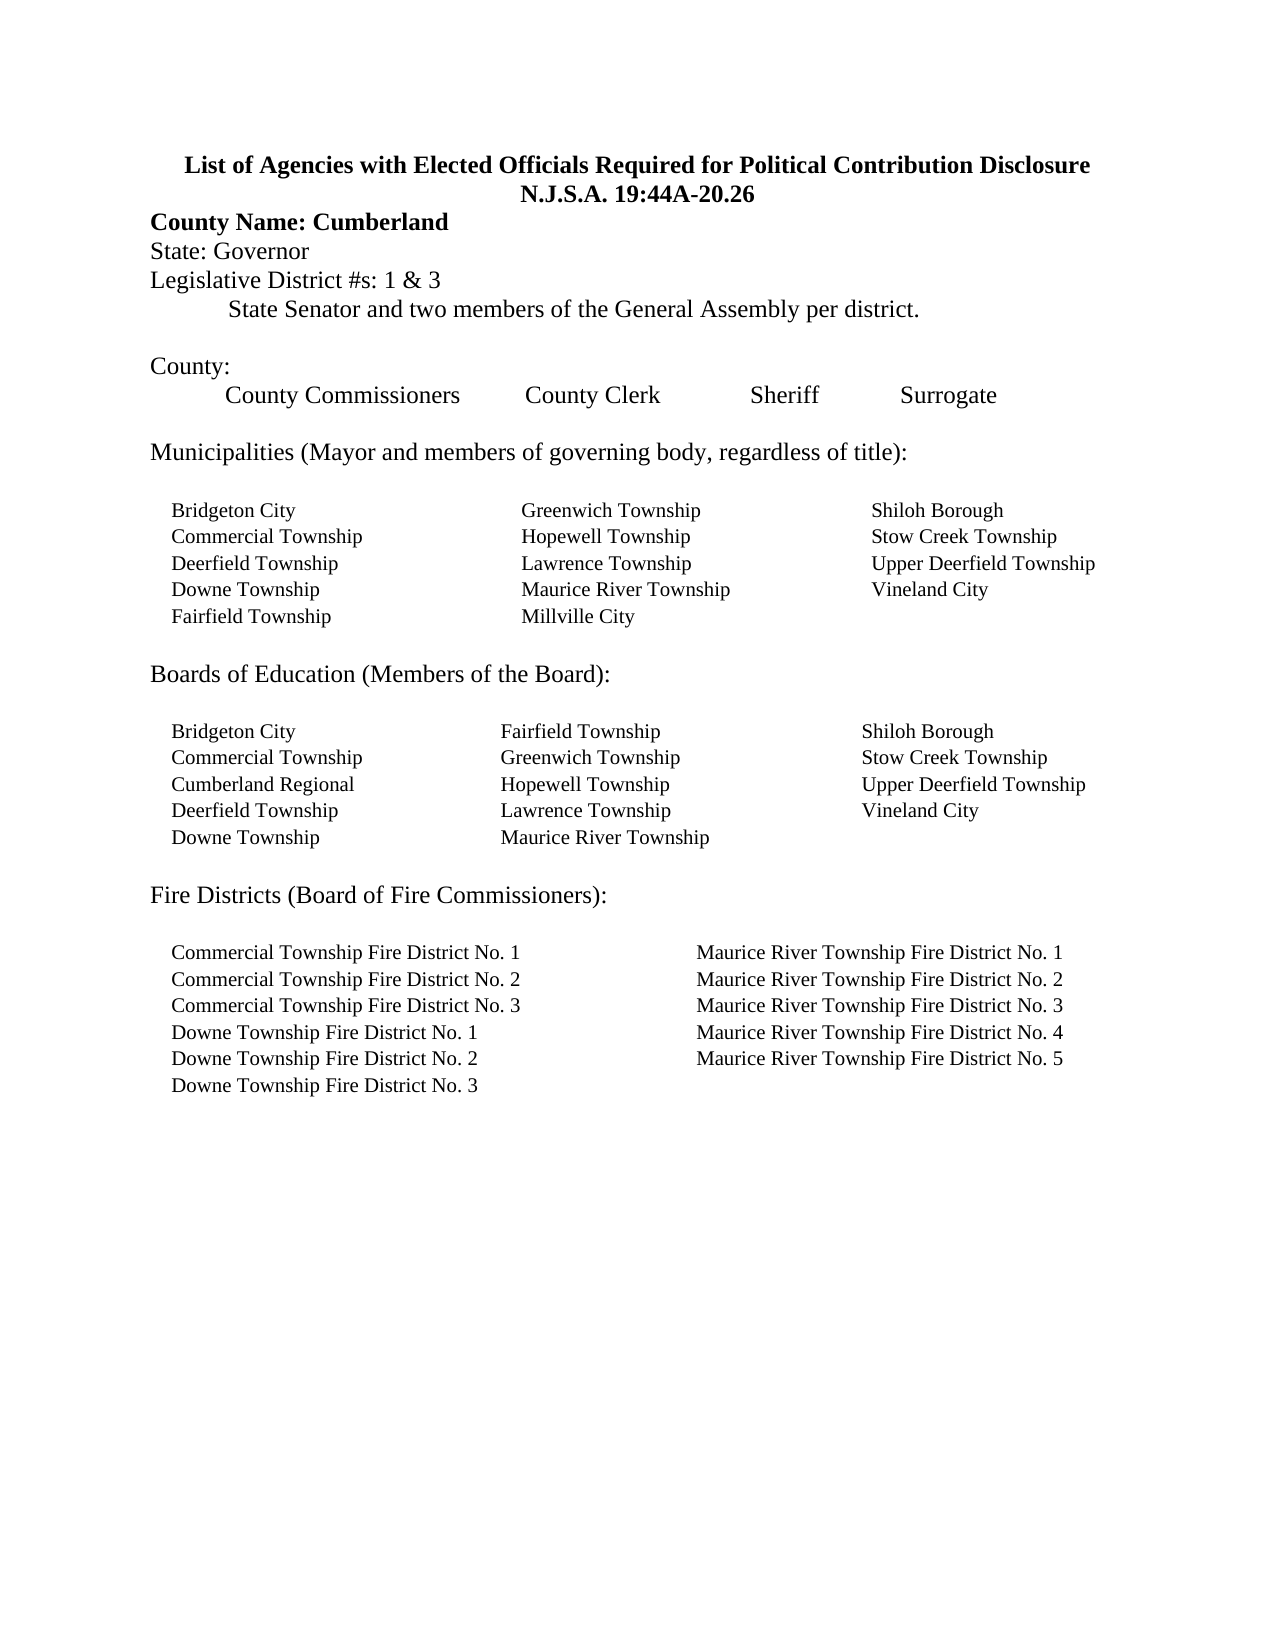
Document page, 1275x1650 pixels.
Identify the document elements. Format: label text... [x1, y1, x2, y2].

table_cell Maurice River Township Fire District No. 2 [685, 964, 1106, 991]
text State Senator and two members of the General Assembly per district. [228, 294, 1125, 322]
table_cell [160, 575, 462, 601]
table_cell Downe Township Fire District No. 3 [160, 1070, 581, 1097]
table_cell [860, 575, 1192, 601]
table_cell [850, 769, 1202, 796]
table_cell [489, 823, 821, 849]
table_cell [510, 522, 812, 548]
table_cell Borough [860, 495, 1192, 522]
table_cell [860, 522, 1192, 548]
text Municipalities (Mayor and members of governing body, regardless of title): [150, 437, 1125, 466]
table_cell Maurice River Township Fire District No. 3 [685, 991, 1106, 1017]
table_cell [850, 743, 1202, 769]
table_cell [160, 796, 460, 822]
text Fire Districts (Board of Fire Commissioners): [150, 880, 1125, 909]
table_cell Borough [850, 716, 1202, 743]
text N.J.S.A. 19:44A-20.26 [150, 179, 1125, 207]
table_cell [160, 823, 460, 849]
table_cell [160, 601, 462, 628]
table_cell [160, 548, 462, 575]
table_cell [489, 743, 821, 769]
text Boards of Education (Members of the Board): [150, 659, 1125, 687]
table_cell [489, 716, 821, 743]
table_header Commercial Township Fire District No. 1 [160, 938, 581, 964]
text : [150, 207, 1125, 236]
table_cell [860, 548, 1192, 575]
text Legislative District #s: 1 & 3 [150, 265, 1125, 294]
table_cell [489, 769, 821, 796]
table_cell [850, 796, 1202, 822]
table_cell Commercial Township Fire District No. 3 [160, 991, 581, 1017]
table_header [160, 716, 460, 743]
table_cell [510, 495, 812, 522]
table_cell Downe Township Fire District No. 1 [160, 1017, 581, 1044]
table_cell Downe Township Fire District No. 2 [160, 1044, 581, 1070]
table_cell Commercial Township Fire District No. 2 [160, 964, 581, 991]
table_cell Maurice River Township Fire District No. 4 [685, 1017, 1106, 1044]
table_cell [489, 796, 821, 822]
text County: [150, 351, 1125, 380]
table_cell Maurice River Township Fire District No. 1 [685, 938, 1106, 964]
table_cell Maurice River Township Fire District No. 5 [685, 1044, 1106, 1070]
table_cell [510, 575, 812, 601]
text County Commissioners County Clerk Sheriff Surrogate [150, 380, 1125, 409]
table_cell [510, 601, 812, 628]
text List of Agencies with Elected Officials Required for Political Contribution Disclosure [150, 150, 1125, 179]
text State: Governor [150, 236, 1125, 265]
table_cell [160, 522, 462, 548]
table_cell [510, 548, 812, 575]
table_cell [160, 743, 460, 769]
table_cell Regional [160, 769, 460, 796]
table_header [160, 495, 462, 522]
